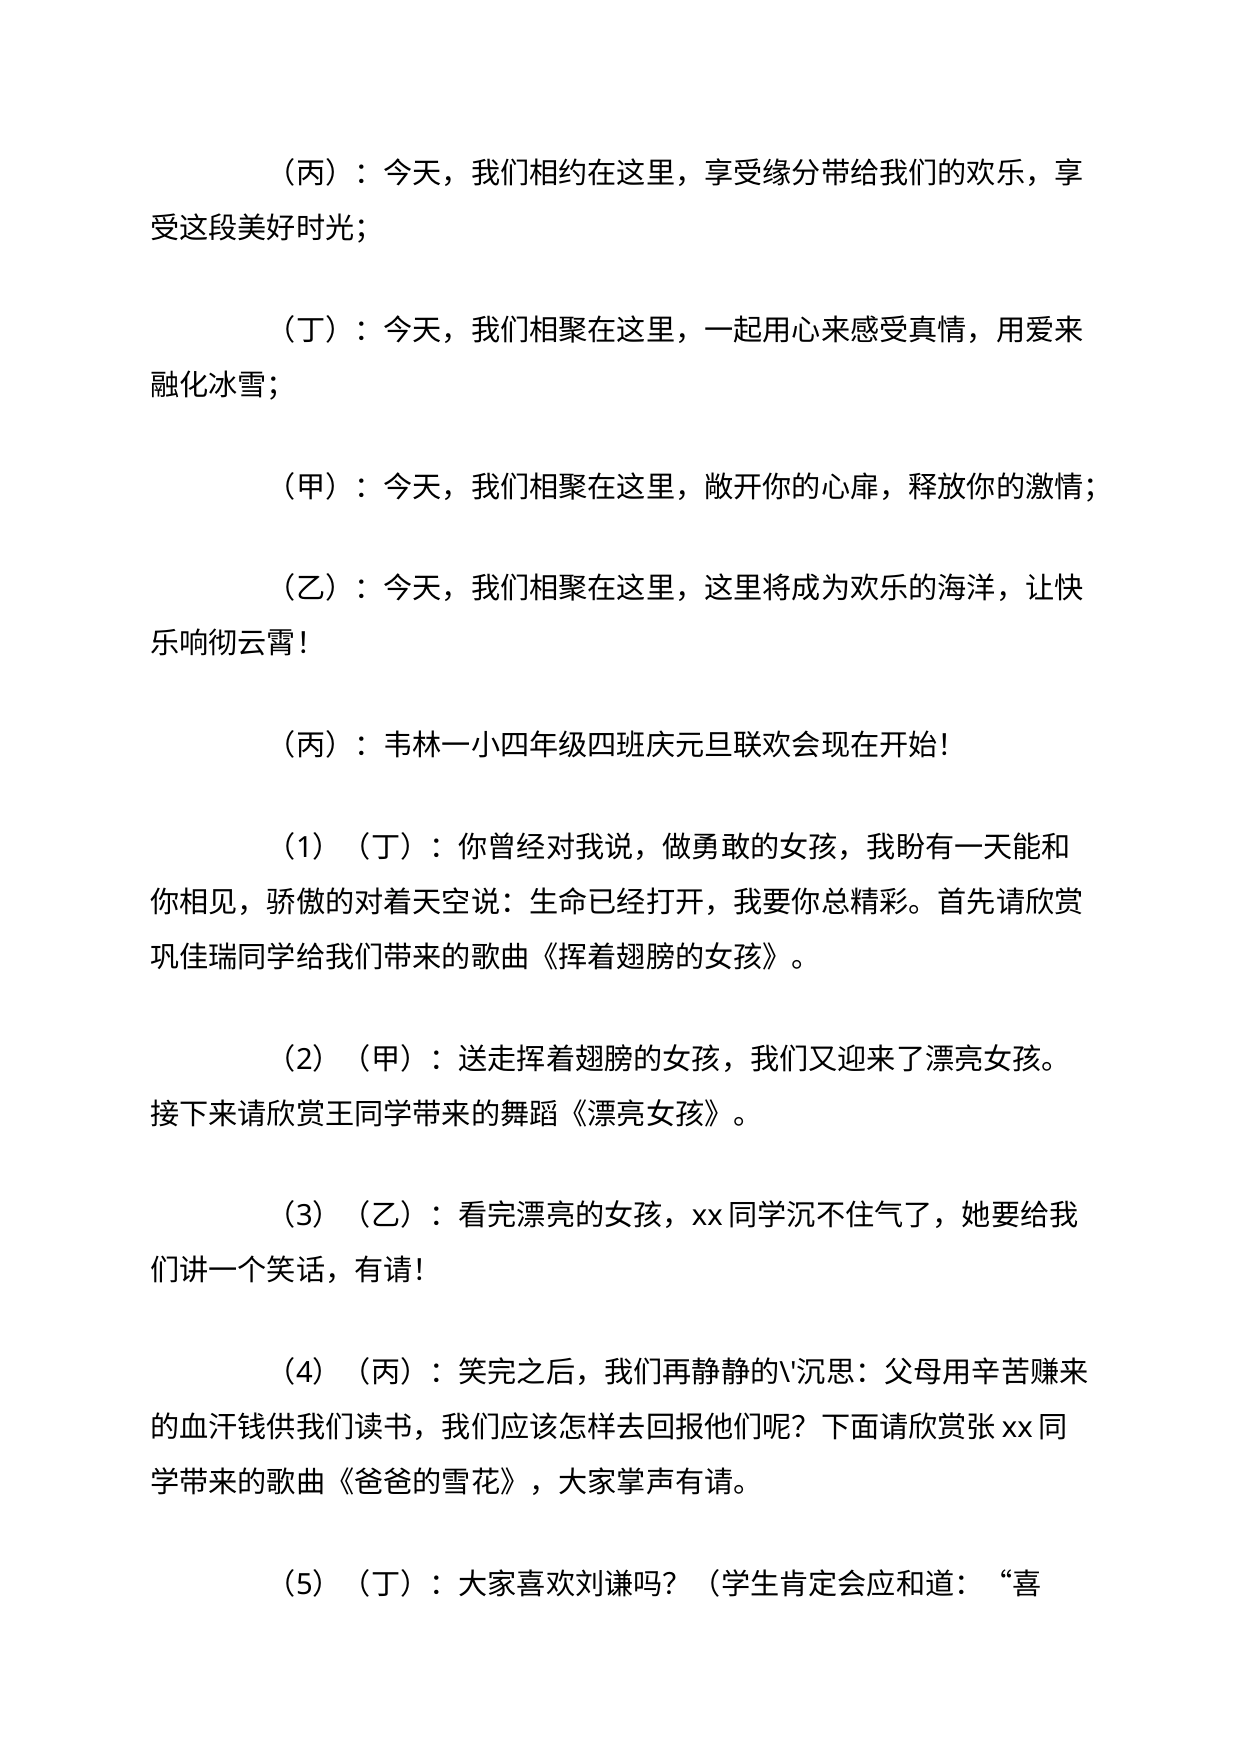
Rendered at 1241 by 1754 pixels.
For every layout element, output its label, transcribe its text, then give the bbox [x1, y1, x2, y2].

text （丁）：今天，我们相聚在这里，一起用心来感受真情，用爱来融化冰雪； [150, 307, 1090, 404]
text （乙）：今天，我们相聚在这里，这里将成为欢乐的海洋，让快乐响彻云霄！ [150, 565, 1090, 662]
text （3）（乙）：看完漂亮的女孩，xx同学沉不住气了，她要给我们讲一个笑话，有请！ [150, 1192, 1090, 1289]
text （1）（丁）：你曾经对我说，做勇敢的女孩，我盼有一天能和你相见，骄傲的对着天空说：生命已经打开，我要你总精彩。首先请欣赏巩佳瑞同学给我们带来的歌曲《挥着翅膀的女孩》。 [150, 823, 1090, 976]
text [150, 1561, 1090, 1603]
text （丙）：韦林一小四年级四班庆元旦联欢会现在开始！ [150, 722, 1090, 764]
text （2）（甲）：送走挥着翅膀的女孩，我们又迎来了漂亮女孩。接下来请欣赏王同学带来的舞蹈《漂亮女孩》。 [150, 1035, 1090, 1132]
text （丙）：今天，我们相约在这里，享受缘分带给我们的欢乐，享受这段美好时光； [150, 150, 1090, 247]
text （甲）：今天，我们相聚在这里，敞开你的心扉，释放你的激情； [150, 463, 1090, 506]
text （4）（丙）：笑完之后，我们再静静的\'沉思：父母用辛苦赚来的血汗钱供我们读书，我们应该怎样去回报他们呢？下面请欣赏张xx同学带来的歌曲《爸爸的雪花》，大家掌声有请。 [150, 1349, 1090, 1501]
